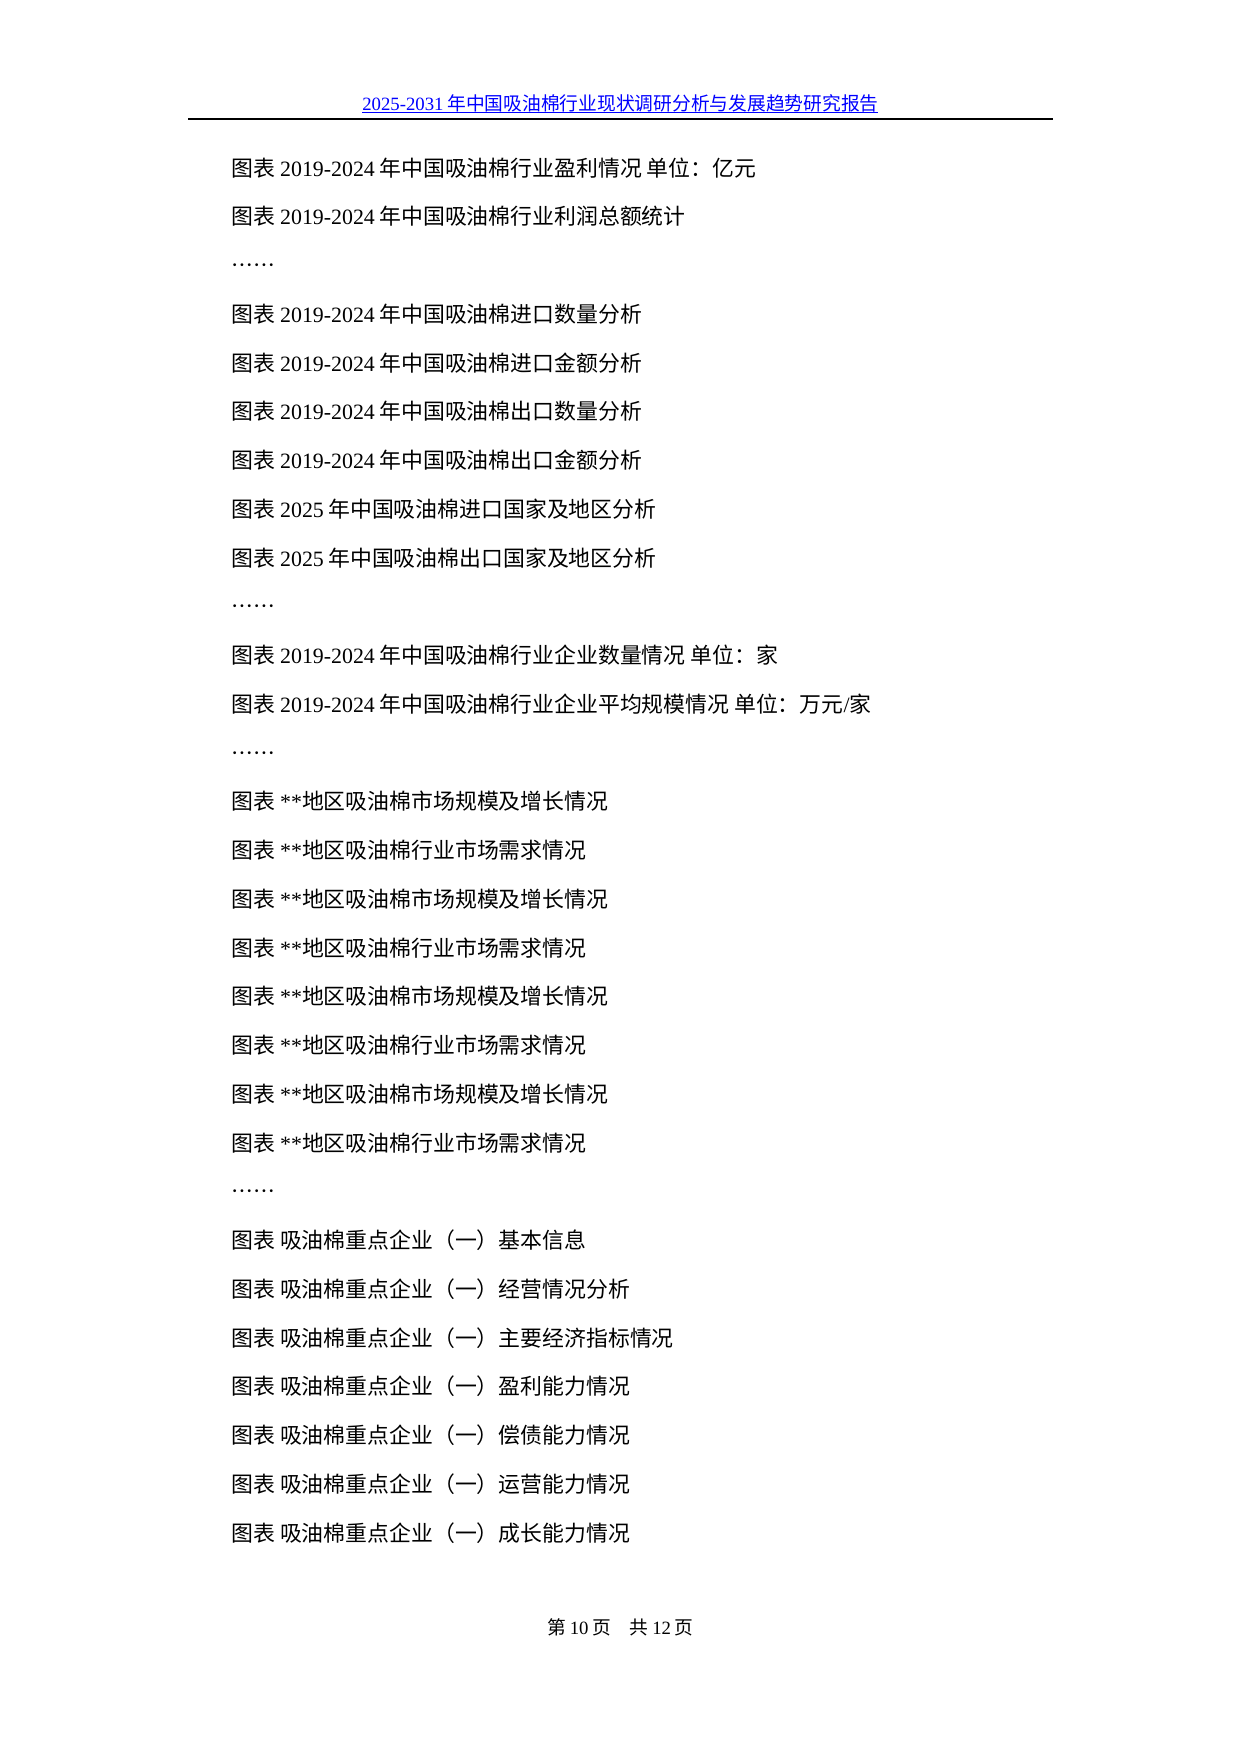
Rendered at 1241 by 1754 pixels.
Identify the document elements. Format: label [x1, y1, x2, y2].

text [187, 150, 1053, 1548]
